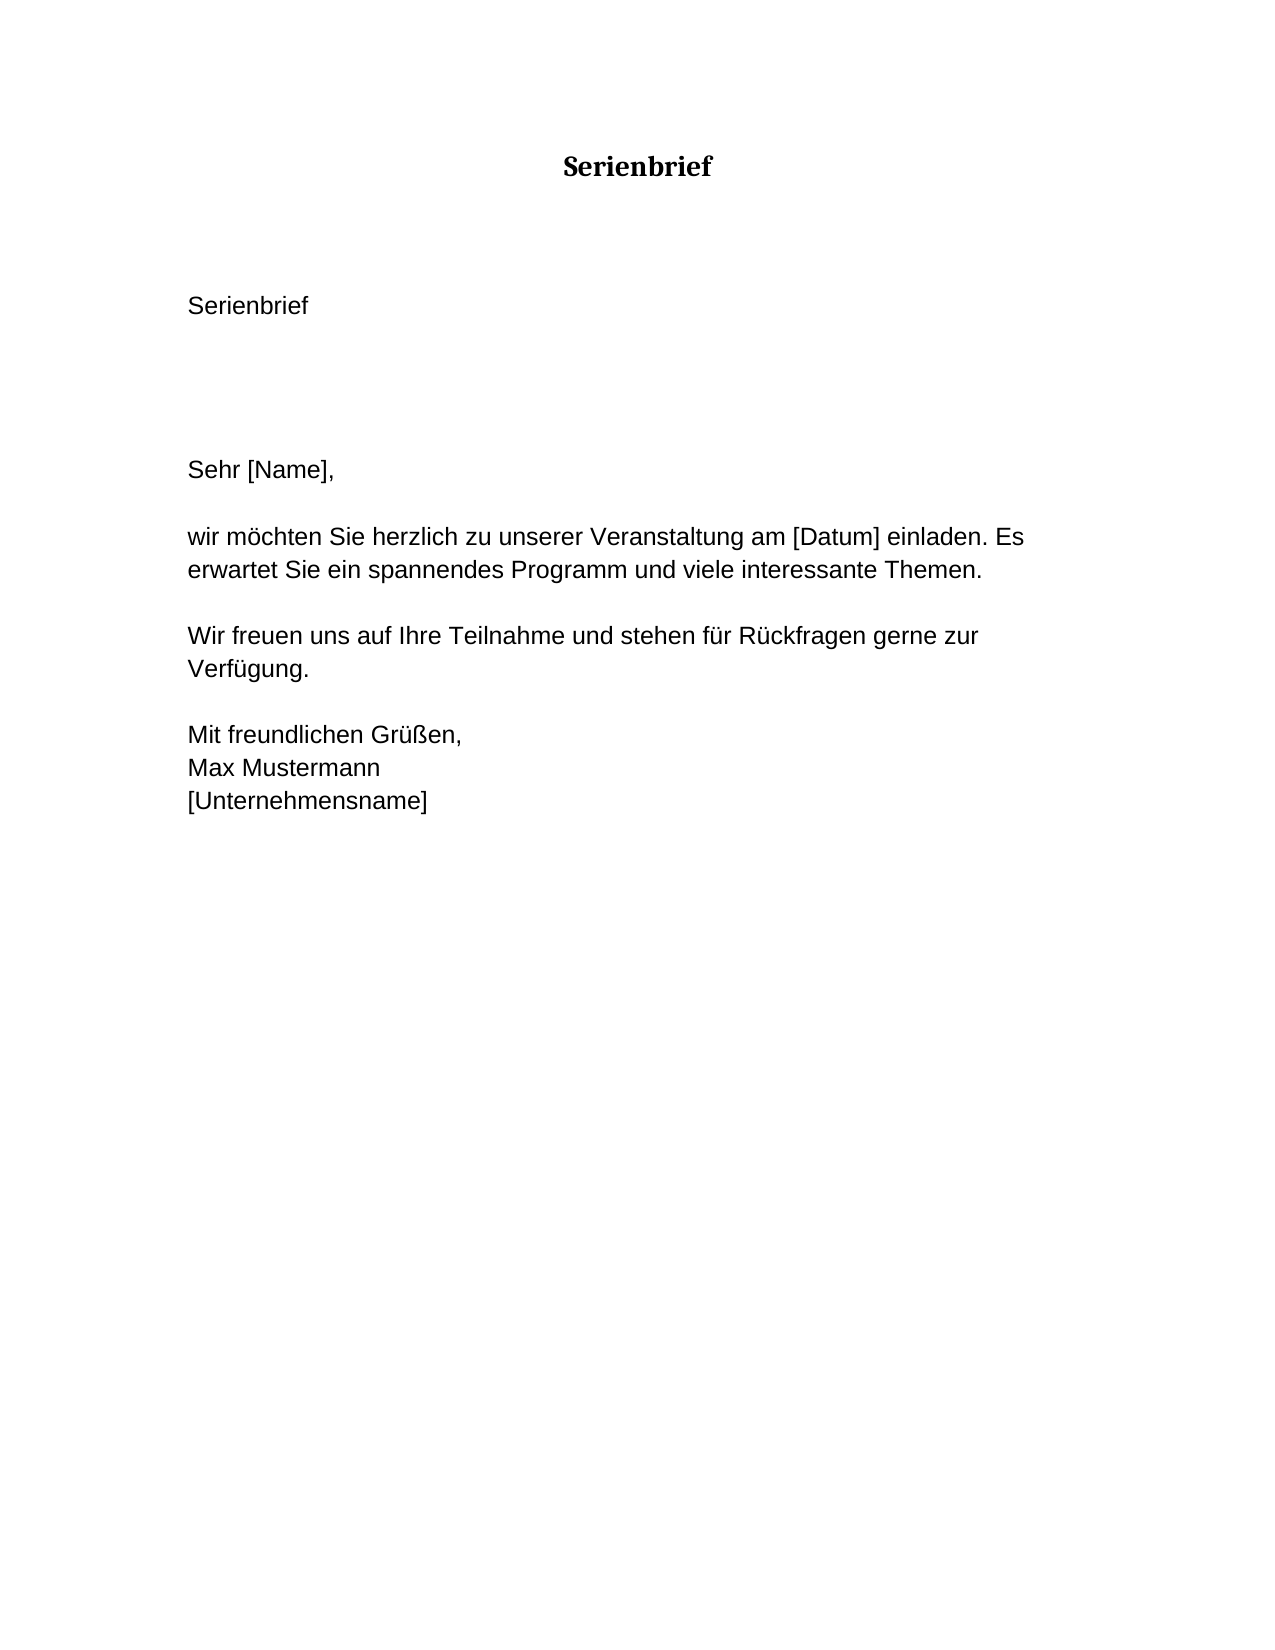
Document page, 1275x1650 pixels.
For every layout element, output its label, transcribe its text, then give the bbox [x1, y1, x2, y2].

text Serienbrief [187, 150, 1087, 183]
text Sehr [Name], wir möchten Sie herzlich zu unserer Veranstaltung am [Datum] einladen. Es erwartet Sie ein spannendes Programm und viele interessante Themen. Wir freuen uns auf Ihre Teilnahme und stehen für Rückfragen gerne zur Verfügung. Mit freundlichen Grüßen, Max Mustermann [Unternehmensname] [187, 456, 1087, 814]
text Serienbrief [187, 291, 1087, 349]
